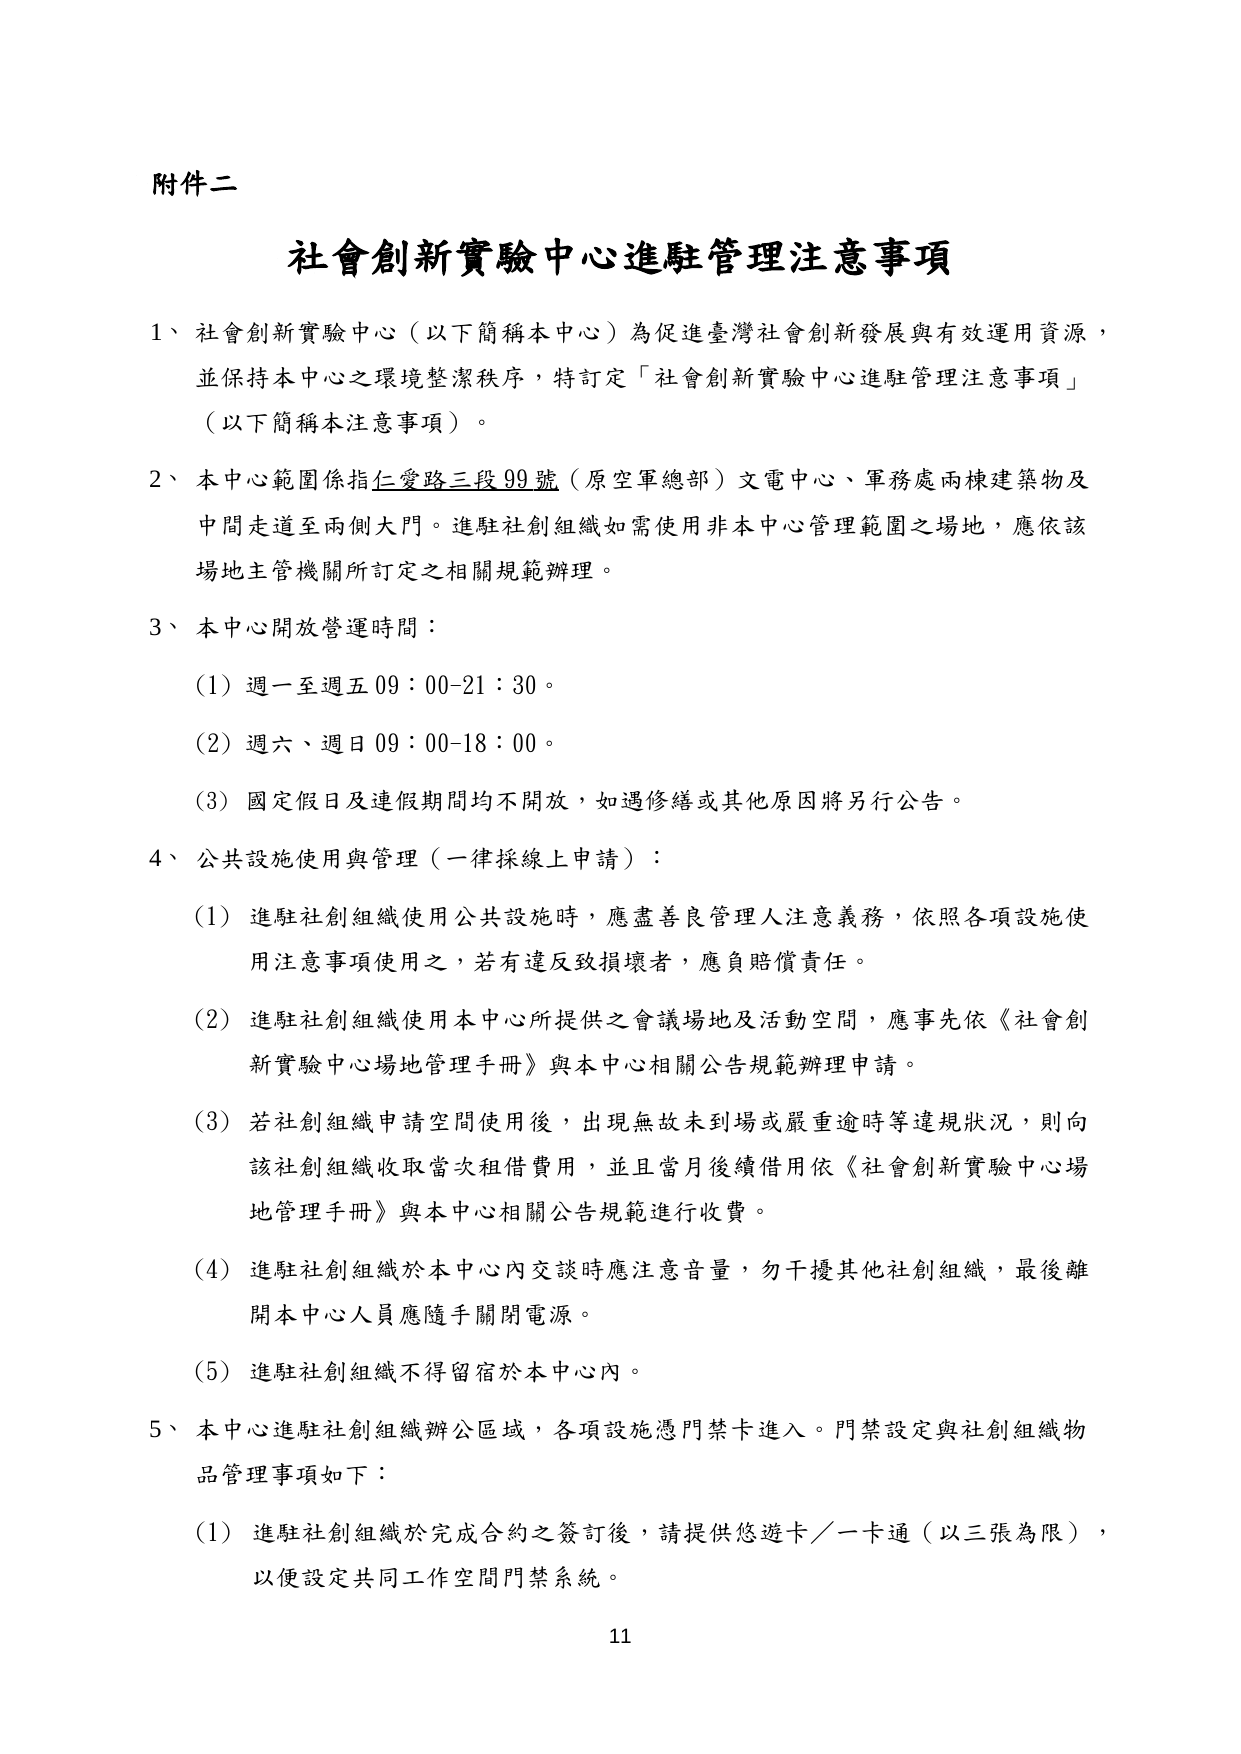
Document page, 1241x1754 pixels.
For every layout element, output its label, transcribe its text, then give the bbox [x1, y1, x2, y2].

list 公共設施使用與管理（一律採線上申請）： [149, 841, 1090, 872]
list 進駐社創組織使用公共設施時，應盡善良管理人注意義務，依照各項設施使用注意事項使用之，若有違反致損壞者，應負賠償責任。 [193, 899, 1090, 974]
list 進駐社創組織不得留宿於本中心內。 [193, 1354, 1090, 1384]
list 進駐社創組織於本中心內交談時應注意音量，勿干擾其他社創組織，最後離開本中心人員應隨手關閉電源。 [193, 1252, 1090, 1327]
list 本中心開放營運時間： [149, 611, 1090, 641]
list 進駐社創組織於完成合約之簽訂後，請提供悠遊卡／一卡通（以三張為限），以便設定共同工作空間門禁系統。 [194, 1515, 1090, 1590]
list 若社創組織申請空間使用後，出現無故未到場或嚴重逾時等違規狀況，則向該社創組織收取當次租借費用，並且當月後續借用依《社會創新實驗中心場地管理手冊》與本中心相關公告規範進行收費。 [193, 1104, 1090, 1224]
list 社會創新實驗中心（以下簡稱本中心）為促進臺灣社會創新發展與有效運用資源，並保持本中心之環境整潔秩序，特訂定「社會創新實驗中心進駐管理注意事項」（以下簡稱本注意事項）。 [150, 315, 1090, 435]
text 社會創新實驗中心進駐管理注意事項 [150, 227, 1090, 277]
list 進駐社創組織使用本中心所提供之會議場地及活動空間，應事先依《社會創新實驗中心場地管理手冊》與本中心相關公告規範辦理申請。 [193, 1002, 1090, 1077]
list 週一至週五09：00-21：30。 [194, 669, 1090, 699]
list 本中心範圍係指仁愛路三段99號（原空軍總部）文電中心、軍務處兩棟建築物及中間走道至兩側大門。進駐社創組織如需使用非本中心管理範圍之場地，應依該場地主管機關所訂定之相關規範辦理。 [149, 463, 1090, 583]
list 國定假日及連假期間均不開放，如遇修繕或其他原因將另行公告。 [194, 784, 1090, 814]
list 本中心進駐社創組織辦公區域，各項設施憑門禁卡進入。門禁設定與社創組織物品管理事項如下： [149, 1412, 1090, 1487]
text 附件二 [150, 162, 1090, 197]
list 週六、週日09：00-18：00。 [194, 726, 1090, 756]
